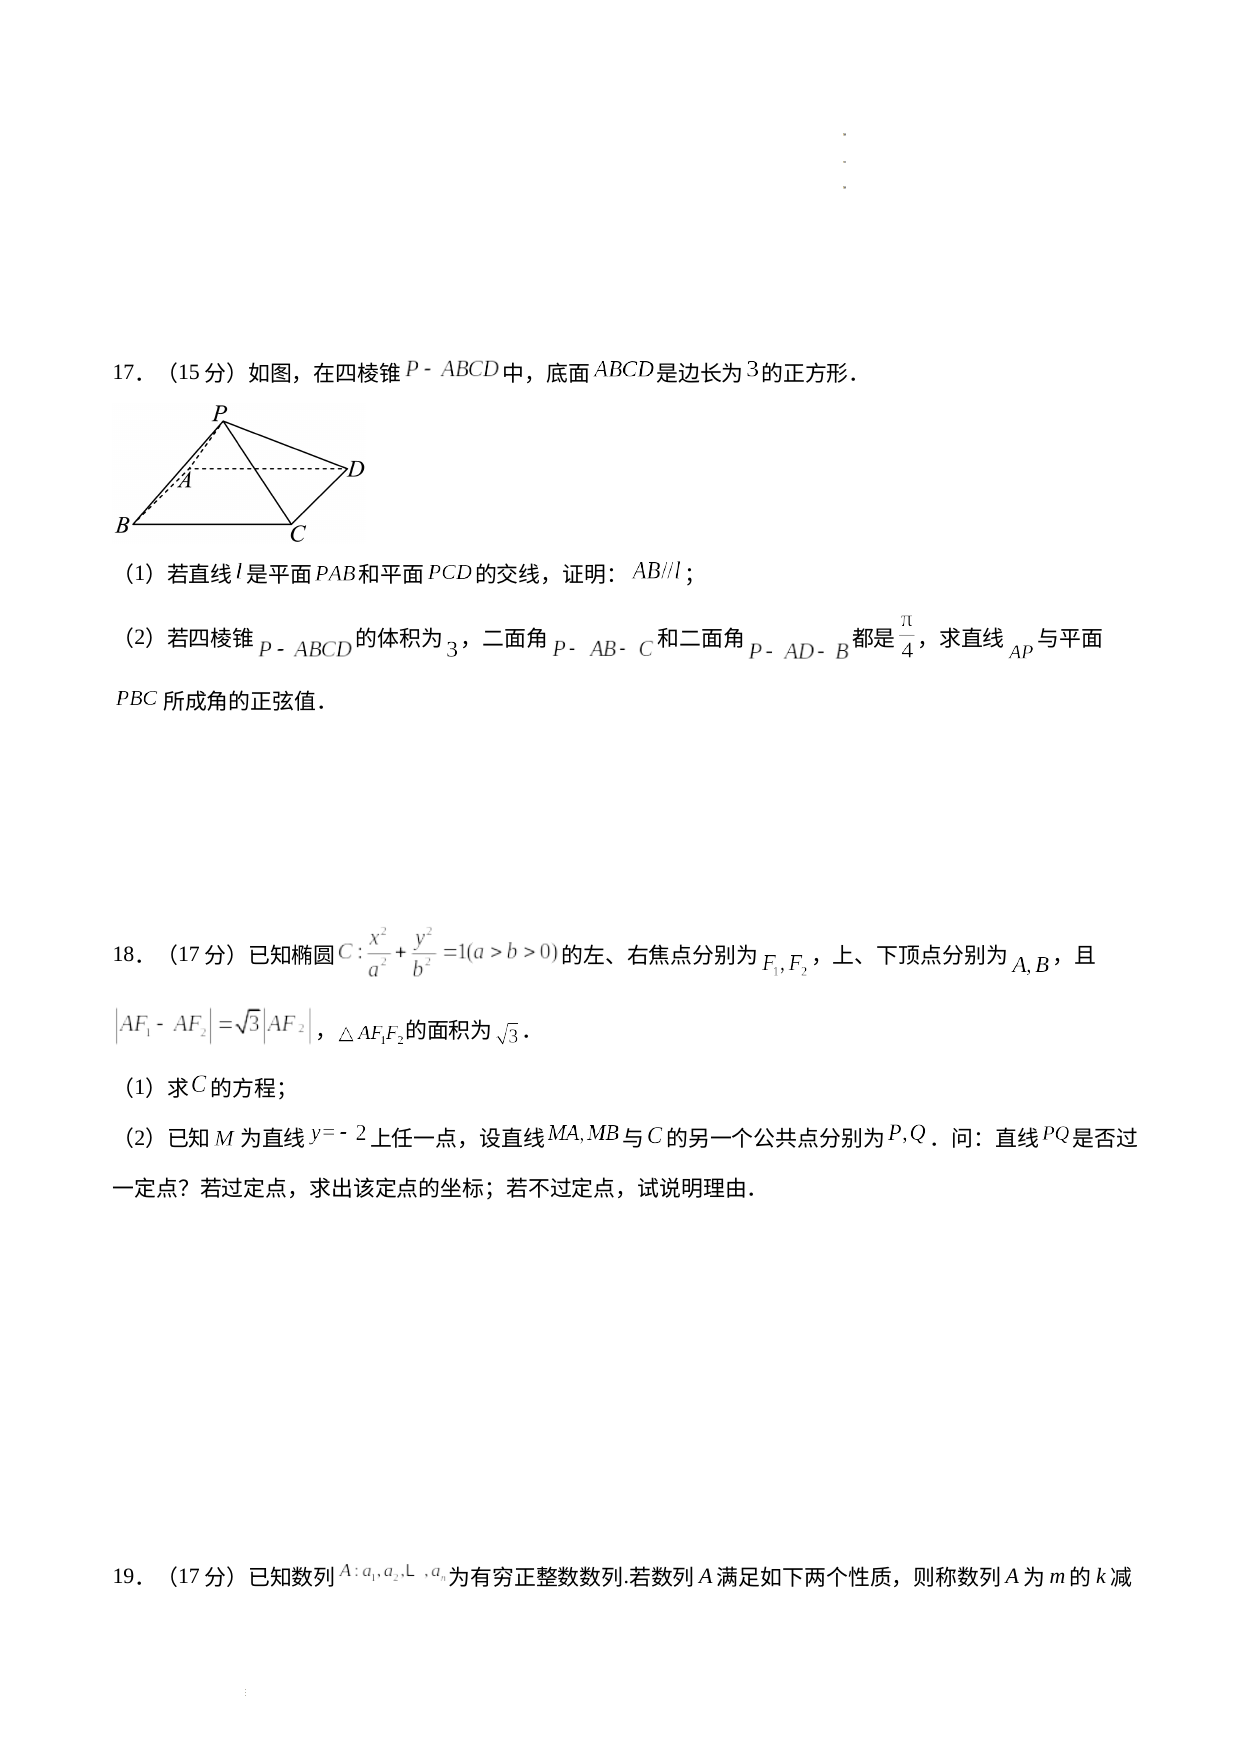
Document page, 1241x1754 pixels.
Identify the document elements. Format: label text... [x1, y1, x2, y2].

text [112, 1558, 1140, 1592]
text 17．（15分）如图，在四棱锥中，底面是边长为的正方形． [112, 356, 1140, 387]
picture [112, 403, 366, 544]
text （2）若四棱锥的体积为，二面角和二面角都是，求直线与平面所成角的正弦值． [112, 606, 1140, 716]
text （2）已知为直线上任一点，设直线与的另一个公共点分别为．问：直线是否过一定点？若过定点，求出该定点的坐标；若不过定点，试说明理由． [112, 1119, 1140, 1202]
text （1）若直线是平面和平面的交线，证明：； [112, 556, 1140, 590]
text 18．（17分）已知椭圆的左、右焦点分别为，上、下顶点分别为，且，的面积为． [112, 921, 1140, 1054]
text （1）求的方程； [112, 1070, 1140, 1103]
